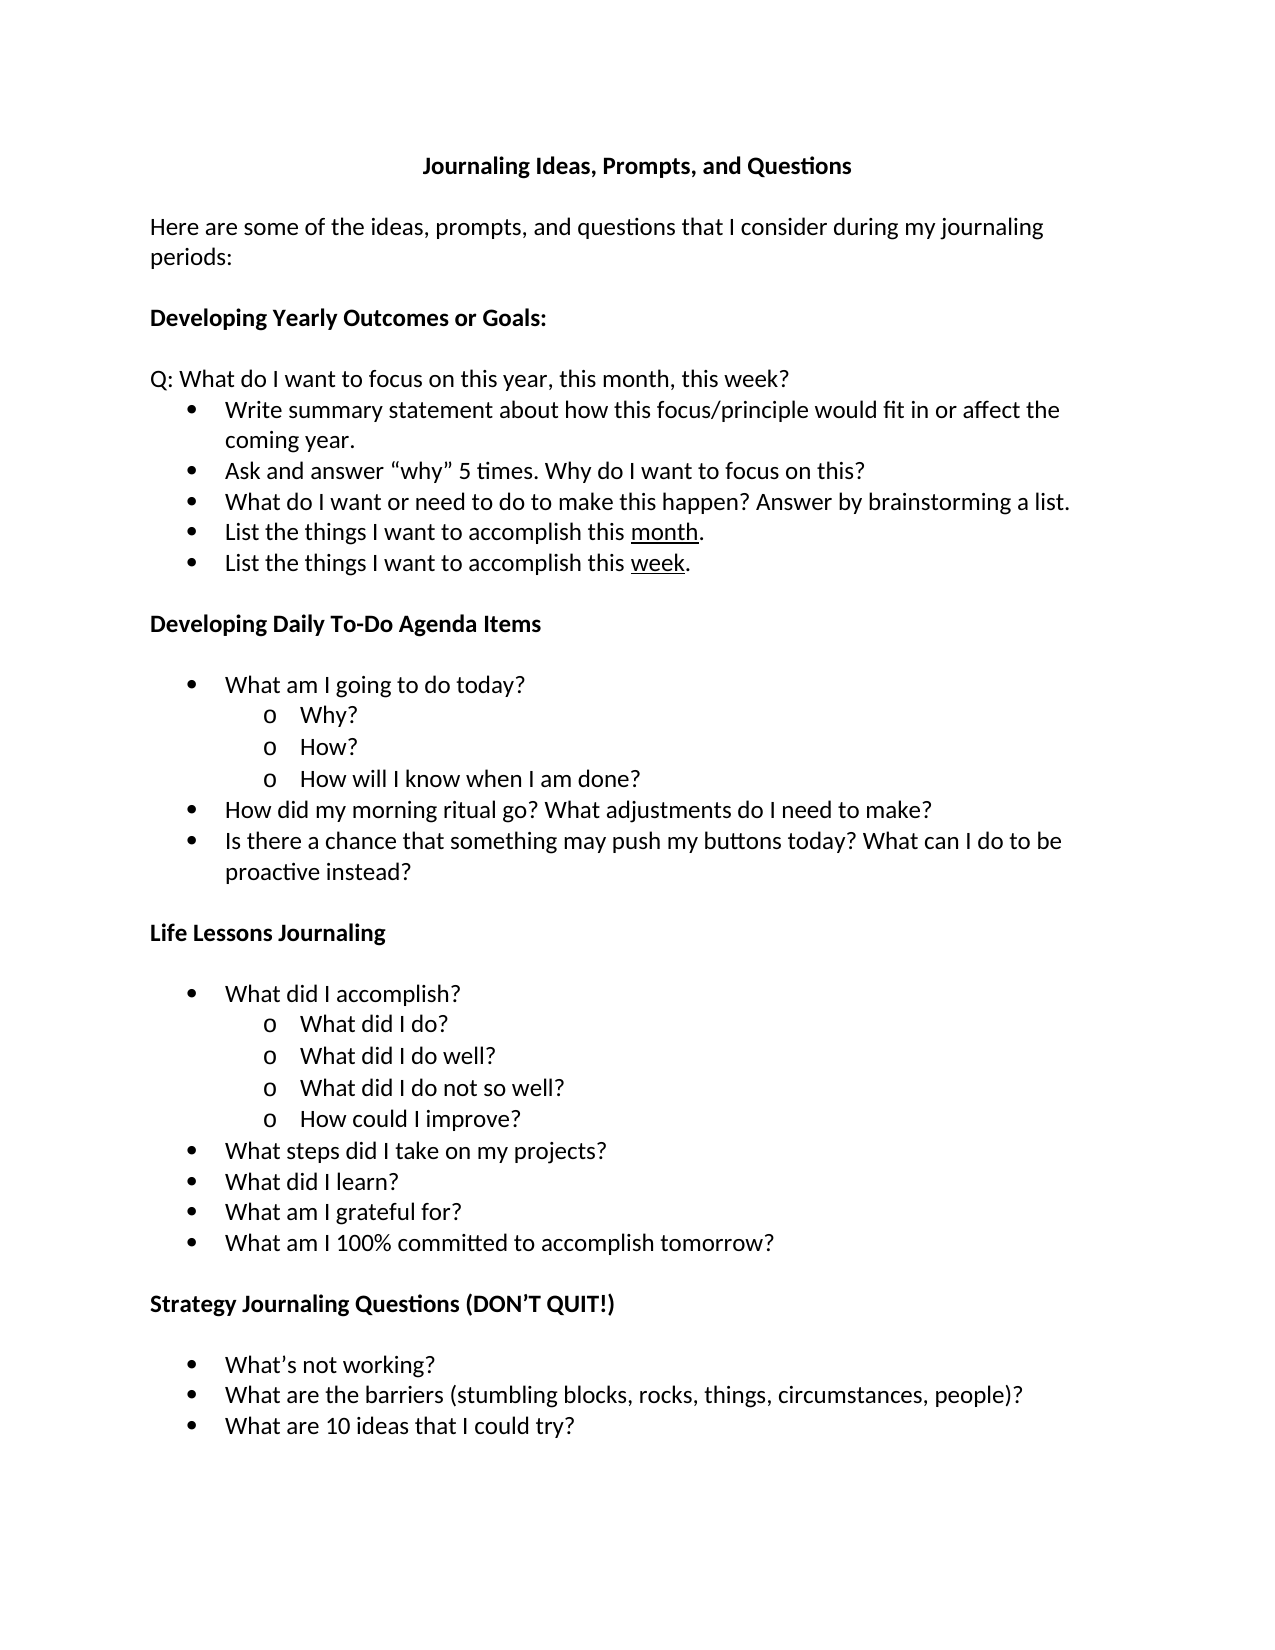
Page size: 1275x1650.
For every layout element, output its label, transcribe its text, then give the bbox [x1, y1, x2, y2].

list What did I accomplish? [187, 978, 1125, 1008]
text Strategy Journaling Questions (DON’T QUIT!) [150, 1288, 1125, 1318]
text Q: What do I want to focus on this year, this month, this week? [150, 364, 1125, 394]
list What did I do not so well? [262, 1072, 1125, 1104]
list Ask and answer “why” 5 times. Why do I want to focus on this? [187, 455, 1125, 486]
list What are the barriers (stumbling blocks, rocks, things, circumstances, people)? [187, 1379, 1125, 1410]
list List the things I want to accomplish this week. [187, 547, 1125, 577]
list What are 10 ideas that I could try? [187, 1410, 1125, 1441]
text Developing Yearly Outcomes or Goals: [150, 303, 1125, 333]
text Here are some of the ideas, prompts, and questions that I consider during my journaling periods: [150, 211, 1125, 272]
list How? [262, 731, 1125, 763]
list Why? [262, 699, 1125, 731]
list What am I going to do today? [187, 669, 1125, 699]
list What steps did I take on my projects? [187, 1135, 1125, 1166]
list Write summary statement about how this focus/principle would fit in or affect the coming year. [187, 394, 1125, 455]
list What’s not working? [187, 1349, 1125, 1379]
list What am I grateful for? [187, 1196, 1125, 1227]
list What did I learn? [187, 1166, 1125, 1196]
list Is there a chance that something may push my buttons today? What can I do to be proactive instead? [187, 825, 1125, 886]
list What did I do well? [262, 1040, 1125, 1072]
list What am I 100% committed to accomplish tomorrow? [187, 1227, 1125, 1257]
list List the things I want to accomplish this month. [187, 516, 1125, 547]
text Journaling Ideas, Prompts, and Questions [150, 150, 1125, 181]
list How could I improve? [262, 1104, 1125, 1135]
list How will I know when I am done? [262, 763, 1125, 795]
text Developing Daily To-Do Agenda Items [150, 608, 1125, 669]
list How did my morning ritual go? What adjustments do I need to make? [187, 795, 1125, 825]
list What do I want or need to do to make this happen? Answer by brainstorming a list. [187, 486, 1125, 516]
text Life Lessons Journaling [150, 917, 1125, 947]
list What did I do? [262, 1008, 1125, 1040]
